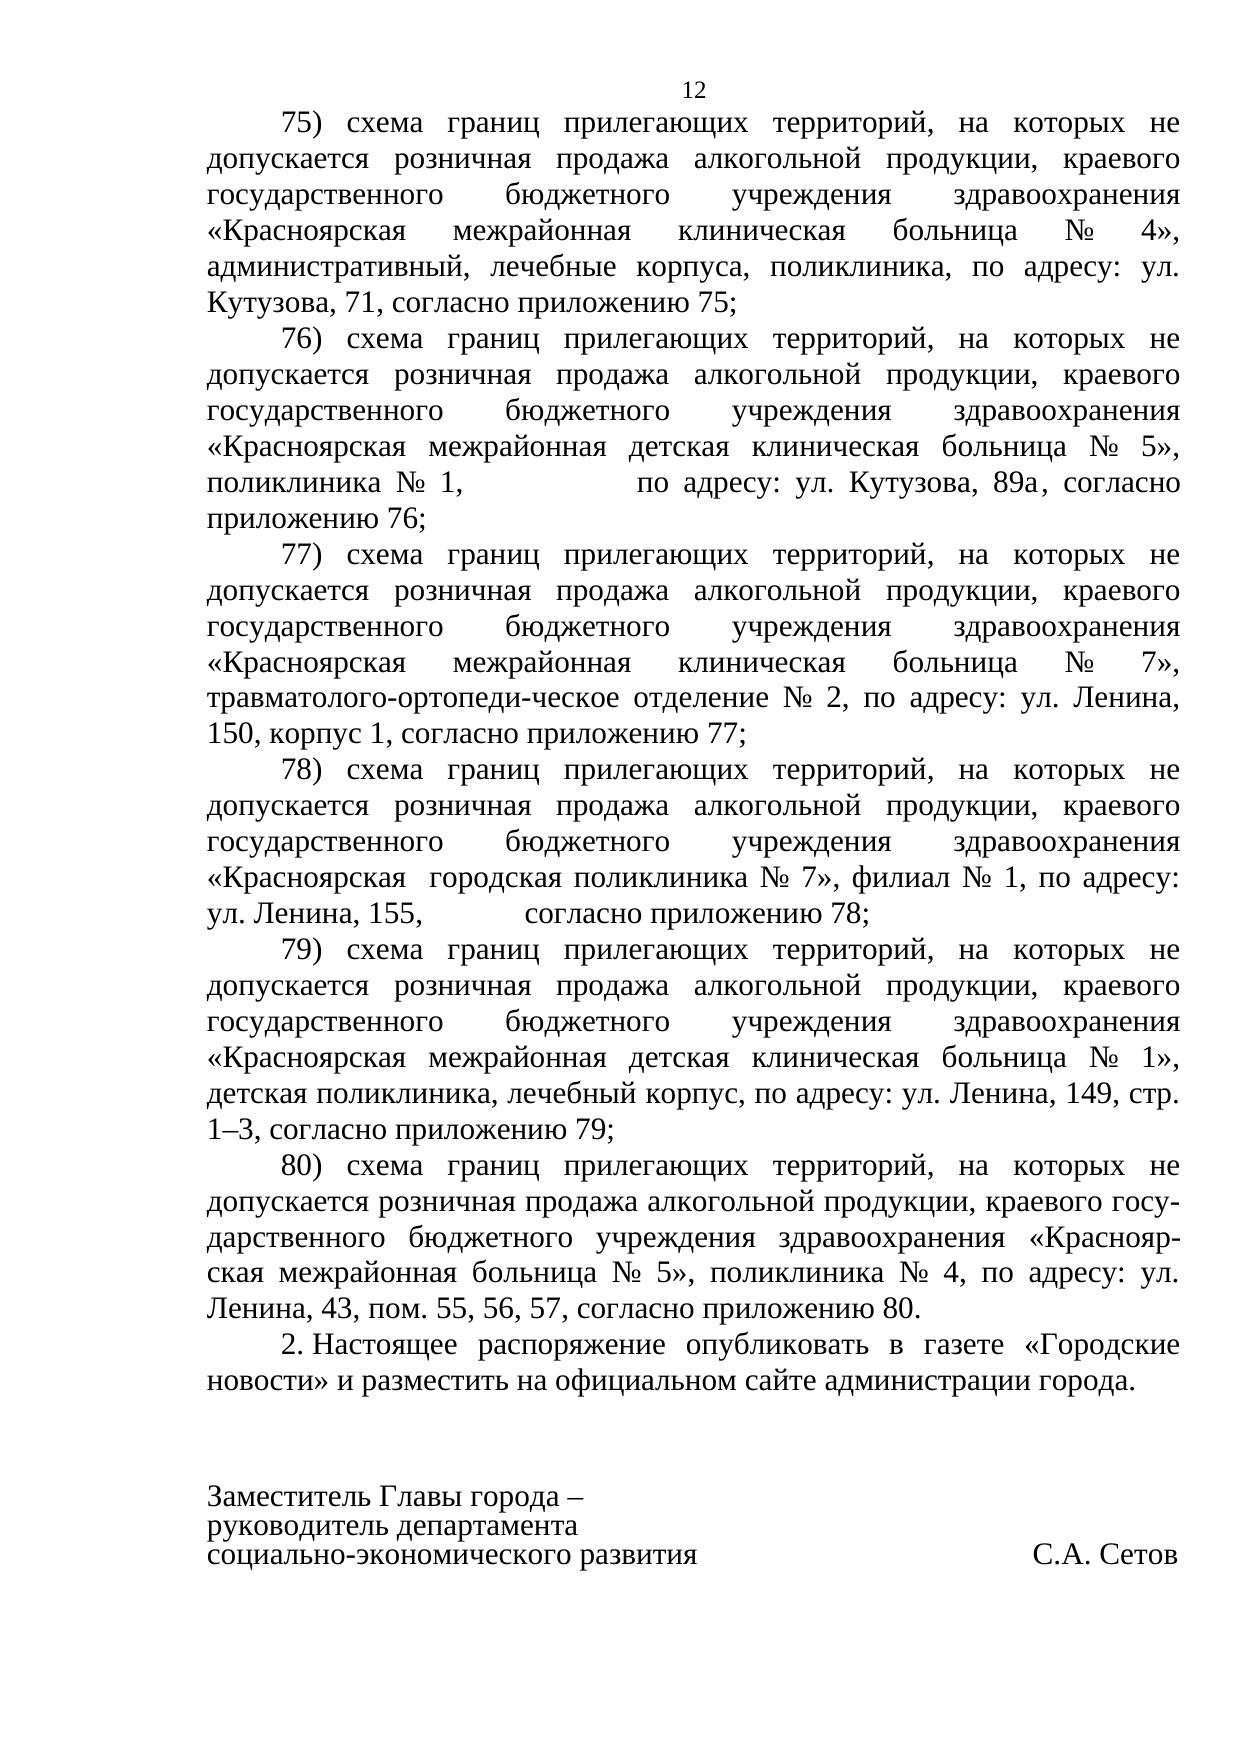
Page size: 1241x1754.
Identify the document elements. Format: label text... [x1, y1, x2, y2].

text руководитель департамента [207, 1512, 1181, 1541]
text 77) схема границ прилегающих территорий, на которых не допускается розничная продажа алкогольной продукции, краевого государственного бюджетного учреждения здравоохранения «Красноярская межрайонная клиническая больница № 7», травматолого-ортопеди-ческое отделение № 2, по адресу: ул. Ленина, 150, корпус 1, согласно приложению 77; [207, 535, 1181, 751]
text 79) схема границ прилегающих территорий, на которых не допускается розничная продажа алкогольной продукции, краевого государственного бюджетного учреждения здравоохранения «Красноярская межрайонная детская клиническая больница № 1», детская поликлиника, лечебный корпус, по адресу: ул. Ленина, 149, стр. 1–3, согласно приложению 79; [207, 930, 1181, 1146]
text Заместитель Главы города – [207, 1484, 1181, 1512]
text 78) схема границ прилегающих территорий, на которых не допускается розничная продажа алкогольной продукции, краевого государственного бюджетного учреждения здравоохранения «Красноярская городская поликлиника № 7», филиал № 1, по адресу: ул. Ленина, 155, согласно приложению 78; [207, 751, 1181, 930]
text 75) схема границ прилегающих территорий, на которых не допускается розничная продажа алкогольной продукции, краевого государственного бюджетного учреждения здравоохранения «Красноярская межрайонная клиническая больница № 4», административный, лечебные корпуса, поликлиника, по адресу: ул. Кутузова, 71, согласно приложению 75; [207, 104, 1181, 319]
text 2. Настоящее распоряжение опубликовать в газете «Городские новости» и разместить на официальном сайте администрации города. [207, 1326, 1181, 1397]
text 80) схема границ прилегающих территорий, на которых не допускается розничная продажа алкогольной продукции, краевого госу-дарственного бюджетного учреждения здравоохранения «Краснояр- ская межрайонная больница № 5», поликлиника № 4, по адресу: ул. Ленина, 43, пом. 55, 56, 57, согласно приложению 80. [207, 1146, 1181, 1326]
text социально-экономического развития С.А. Сетов [207, 1541, 1181, 1570]
text 76) схема границ прилегающих территорий, на которых не допускается розничная продажа алкогольной продукции, краевого государственного бюджетного учреждения здравоохранения «Красноярская межрайонная детская клиническая больница № 5», поликлиника № 1, по адресу: ул. Кутузова, 89а, согласно приложению 76; [207, 319, 1181, 535]
